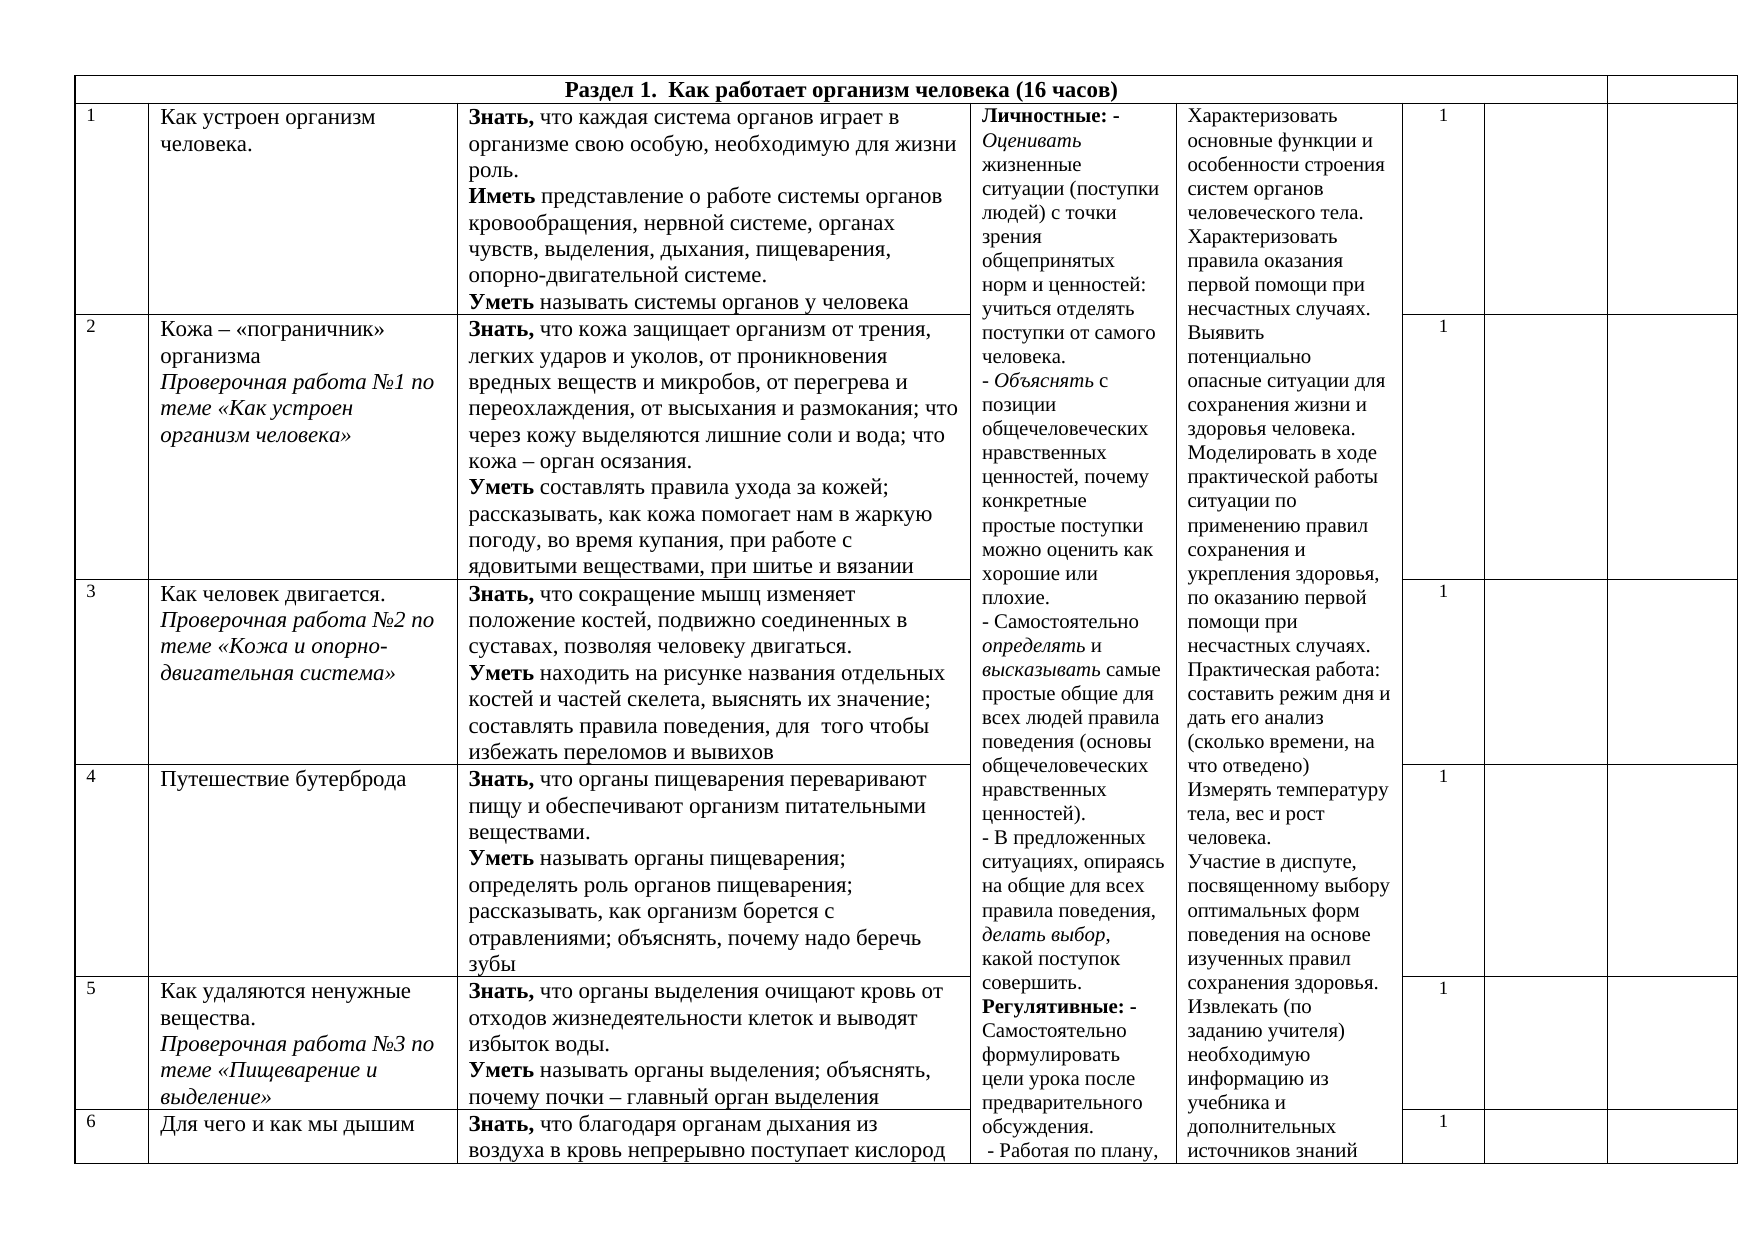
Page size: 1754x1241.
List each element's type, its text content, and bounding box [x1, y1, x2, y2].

table_cell 6 [76, 1110, 148, 1163]
table_cell Знать, что каждая система органов играет в организме свою особую, необходимую для жизни роль. Иметь представление о работе системы органов кровообращения, нервной системе, органах чувств, выделения, дыхания, пищеварения, опорно-двигательной системе. Уметь называть системы органов у человека [458, 104, 970, 314]
table_cell 1 [1403, 104, 1484, 314]
table_cell [1485, 765, 1607, 976]
table_cell Знать, что кожа защищает организм от трения, легких ударов и уколов, от проникновения вредных веществ и микробов, от перегрева и переохлаждения, от высыхания и размокания; что через кожу выделяются лишние соли и вода; что кожа – орган осязания. Уметь составлять правила ухода за кожей; рассказывать, как кожа помогает нам в жаркую погоду, во время купания, при работе с ядовитыми веществами, при шитье и вязании [458, 315, 970, 579]
table_cell [1485, 977, 1607, 1109]
table_cell 1 [76, 104, 148, 314]
table_cell Знать, что органы выделения очищают кровь от отходов жизнедеятельности клеток и выводят избыток воды. Уметь называть органы выделения; объяснять, почему почки – главный орган выделения [458, 977, 970, 1109]
table_cell 5 [76, 977, 148, 1109]
table_cell [1608, 580, 1737, 764]
table_cell 4 [76, 765, 148, 976]
table_cell Как удаляются ненужные вещества. Проверочная работа №3 по теме «Пищеварение и выделение» [149, 977, 457, 1109]
table_cell [1485, 315, 1607, 579]
table_cell [1485, 580, 1607, 764]
table_cell 3 [76, 580, 148, 764]
table_cell 1 [1403, 977, 1484, 1109]
table_cell Кожа – «пограничник» организма Проверочная работа №1 по теме «Как устроен организм человека» [149, 315, 457, 579]
table_cell [1608, 977, 1737, 1109]
table_cell 1 [1403, 1110, 1484, 1163]
table_cell Как человек двигается. Проверочная работа №2 по теме «Кожа и опорно-двигательная система» [149, 580, 457, 764]
table_cell Знать, что сокращение мышц изменяет положение костей, подвижно соединенных в суставах, позволяя человеку двигаться. Уметь находить на рисунке названия отдельных костей и частей скелета, выяснять их значение; составлять правила поведения, для того чтобы избежать переломов и вывихов [458, 580, 970, 764]
table_cell [1608, 315, 1737, 579]
table_cell [1485, 1110, 1607, 1163]
table_cell [1608, 76, 1737, 102]
table_cell 1 [1403, 765, 1484, 976]
table_cell Знать, что органы пищеварения переваривают пищу и обеспечивают организм питательными веществами. Уметь называть органы пищеварения; определять роль органов пищеварения; рассказывать, как организм борется с отравлениями; объяснять, почему надо беречь зубы [458, 765, 970, 976]
table_cell [1608, 1110, 1737, 1163]
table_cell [458, 1110, 970, 1163]
table_cell 1 [1403, 315, 1484, 579]
table_cell Путешествие бутерброда [149, 765, 457, 976]
table_cell [1608, 104, 1737, 314]
table_cell 2 [76, 315, 148, 579]
table_cell Как устроен организм человека. [149, 104, 457, 314]
table_cell 1 [1403, 580, 1484, 764]
table_cell Личностные: - Оценивать жизненные ситуации (поступки людей) с точки зрения общепринятых норм и ценностей: учиться отделять поступки от самого человека. - Объяснять с позиции общечеловеческих нравственных ценностей, почему конкретные простые поступки можно оценить как хорошие или плохие. - Самостоятельно определять и высказывать самые простые общие для всех людей правила поведения (основы общечеловеческих нравственных ценностей). - В предложенных ситуациях, опираясь на общие для всех правила поведения, делать выбор, какой поступок совершить. Регулятивные: - Самостоятельно формулировать цели урока после предварительного обсуждения. - Работая по плану, сверять свои действия с целью и, при необходимости, исправлять ошибки с помощью учителя. - Составлять план решения проблемы (задачи) совместно с учителем. - Работая по плану, сверять свои действия с целью и, при необходимости, исправлять ошибки с помощью учителя. Познавательные: - Перерабатывать полученную информацию: делать выводы на основе обобщения знаний. - Добывать новые знания: извлекать информацию, представленную в разных формах (текст, таблица, схема, иллюстрация и др.). Коммуникативные: Слушать других, пытаться принимать другую точку зрения, быть готовым изменить свою точку зрения. [971, 104, 1176, 1163]
table_cell Раздел 1. Как работает организм человека (16 часов) [76, 76, 1607, 102]
table_cell [1485, 104, 1607, 314]
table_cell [149, 1110, 457, 1163]
table_cell Характеризовать основные функции и особенности строения систем органов человеческого тела. Характеризовать правила оказания первой помощи при несчастных случаях. Выявить потенциально опасные ситуации для сохранения жизни и здоровья человека. Моделировать в ходе практической работы ситуации по применению правил сохранения и укрепления здоровья, по оказанию первой помощи при несчастных случаях. Практическая работа: составить режим дня и дать его анализ (сколько времени, на что отведено) Измерять температуру тела, вес и рост человека. Участие в диспуте, посвященному выбору оптимальных форм поведения на основе изученных правил сохранения здоровья. Извлекать (по заданию учителя) необходимую информацию из учебника и дополнительных источников знаний (словари, энциклопедии, справочники) об особенностях строения и жизнедеятельности организма человека, подготовка докладов и обсуждение полученных сведений. [1177, 104, 1402, 1163]
table_cell [1608, 765, 1737, 976]
